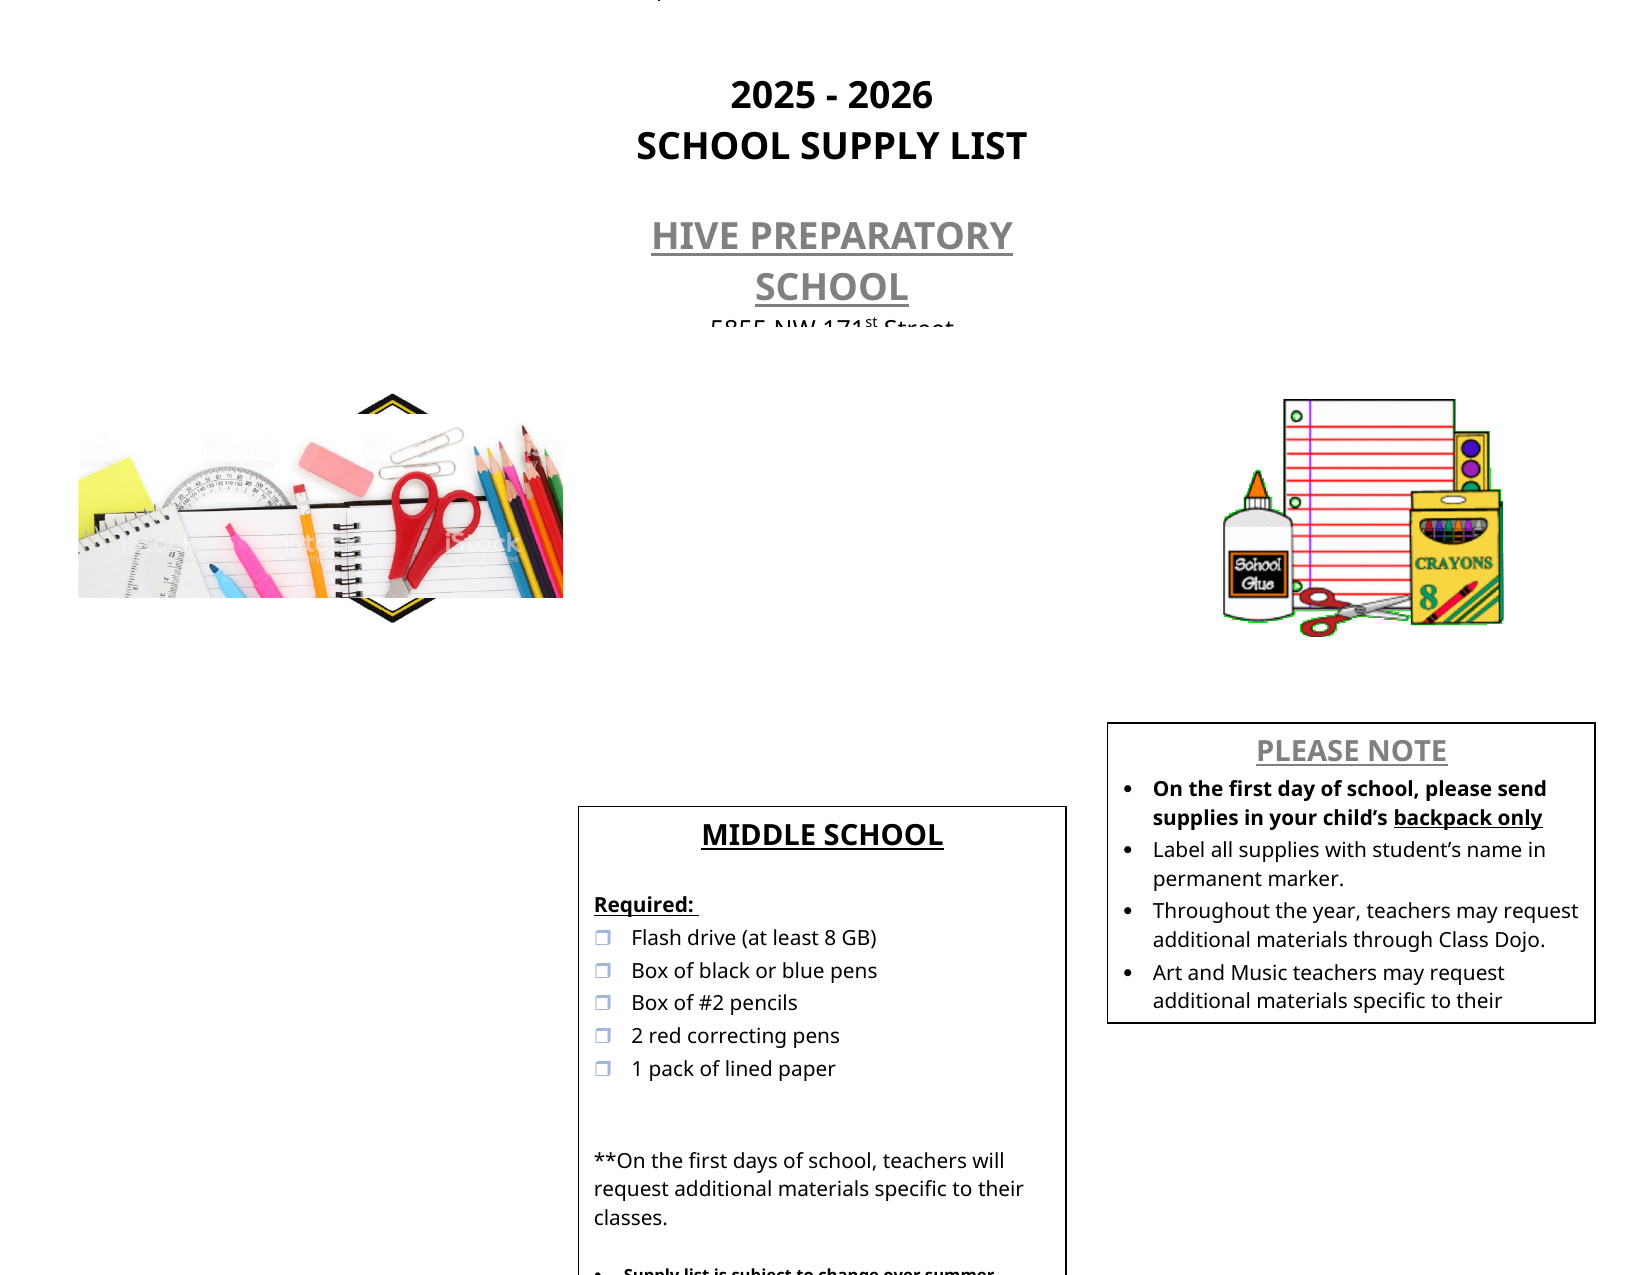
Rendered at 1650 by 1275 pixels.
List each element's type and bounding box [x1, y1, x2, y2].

picture [78, 378, 564, 632]
picture [1223, 399, 1504, 637]
